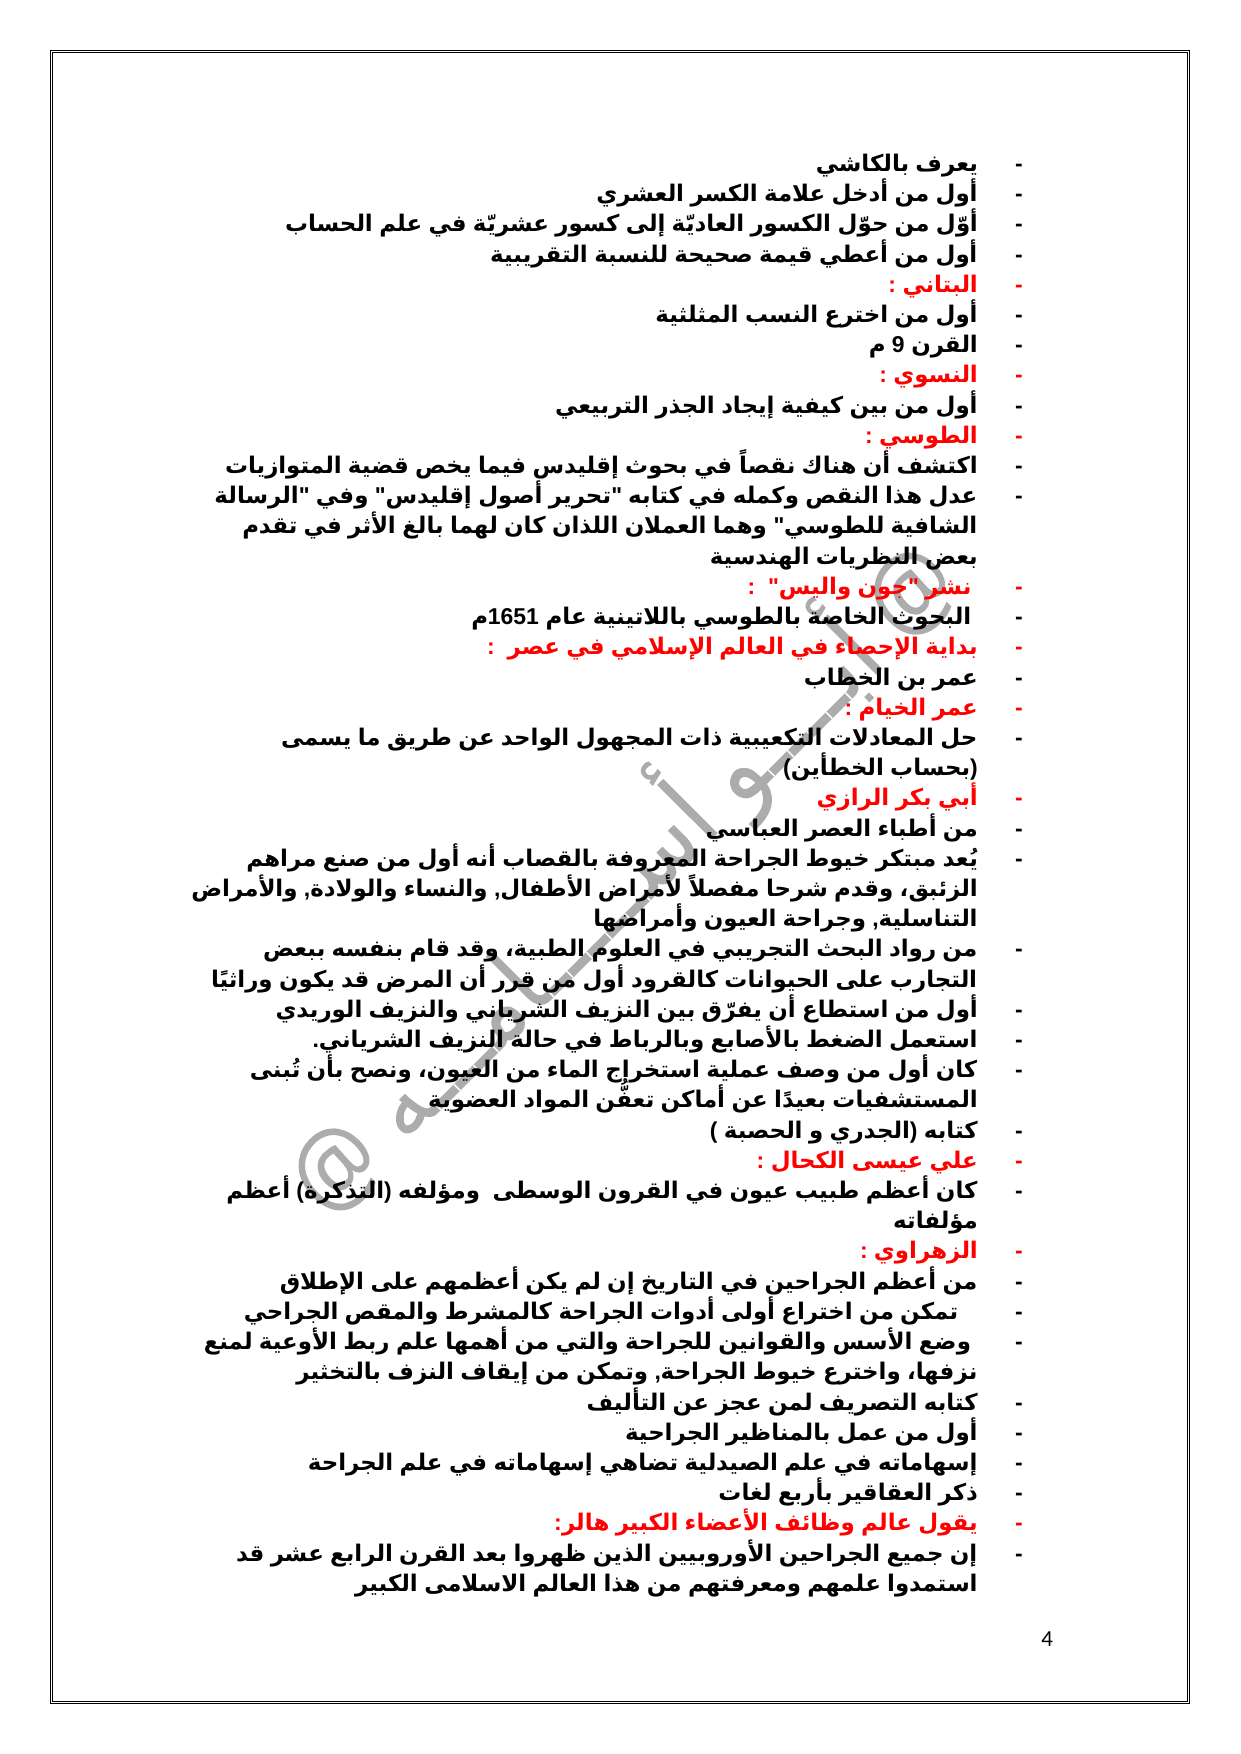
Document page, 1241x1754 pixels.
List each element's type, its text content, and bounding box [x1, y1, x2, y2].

list إن جميع الجراحين الأوروبيين الذين ظهروا بعد القرن الرابع عشر قد استمدوا علمهم ومعرفتهم من هذا العالم الاسلامى الكبير [187, 1539, 1015, 1596]
list كتابه (الجدري و الحصبة ) [187, 1117, 1015, 1143]
list البتاني : [187, 271, 1015, 297]
list أول من أعطي قيمة صحيحة للنسبة التقريبية [187, 241, 1015, 267]
list يعرف بالكاشي [187, 150, 1015, 176]
list البحوث الخاصة بالطوسي باللاتينية عام 1651م [187, 603, 1015, 629]
list عمر بن الخطاب [187, 663, 1015, 690]
list أول من عمل بالمناظير الجراحية [187, 1419, 1015, 1445]
list تمكن من اختراع أولى أدوات الجراحة كالمشرط والمقص الجراحي [187, 1298, 1015, 1324]
list عمر الخيام : [187, 694, 1015, 720]
list أوّل من حوّل الكسور العاديّة إلى كسور عشريّة في علم الحساب [187, 210, 1015, 237]
list الطوسي : [187, 422, 1015, 448]
list أول من أدخل علامة الكسر العشري [187, 180, 1015, 207]
list من أطباء العصر العباسي [187, 814, 1015, 841]
list نشر "جون واليس" : [187, 573, 1015, 599]
list اكتشف أن هناك نقصاً في بحوث إقليدس فيما يخص قضية المتوازيات [187, 452, 1015, 478]
list أول من اخترع النسب المثلثية [187, 301, 1015, 327]
list بداية الإحصاء في العالم الإسلامي في عصر : [187, 633, 1015, 660]
list علي عيسى الكحال : [187, 1147, 1015, 1173]
list استعمل الضغط بالأصابع وبالرباط في حالة النزيف الشرياني. [187, 1026, 1015, 1052]
list أول من استطاع أن يفرّق بين النزيف الشرياني والنزيف الوريدي [187, 996, 1015, 1022]
list كتابه التصريف لمن عجز عن التأليف [187, 1388, 1015, 1415]
list الزهراوي : [187, 1237, 1015, 1264]
list من رواد البحث التجريبي في العلوم الطبية، وقد قام بنفسه ببعض التجارب على الحيوانات كالقرود أول من قرر أن المرض قد يكون وراثيًا [187, 935, 1015, 992]
list النسوي : [187, 361, 1015, 388]
list يقول عالم وظائف الأعضاء الكبير هالر: [187, 1509, 1015, 1536]
list ذكر العقاقير بأربع لغات [187, 1479, 1015, 1506]
list حل المعادلات التكعيبية ذات المجهول الواحد عن طريق ما يسمى (بحساب الخطأين) [187, 724, 1015, 781]
list كان أول من وصف عملية استخراج الماء من العيون، ونصح بأن تُبنى المستشفيات بعيدًا عن أماكن تعفُّن المواد العضوية [187, 1056, 1015, 1113]
list القرن 9 م [187, 331, 1015, 358]
list كان أعظم طبيب عيون في القرون الوسطى ومؤلفه (التذكرة) أعظم مؤلفاته [187, 1177, 1015, 1234]
list إسهاماته في علم الصيدلية تضاهي إسهاماته في علم الجراحة [187, 1449, 1015, 1475]
list أبي بكر الرازي [187, 784, 1015, 811]
list عدل هذا النقص وكمله في كتابه "تحرير أصول إقليدس" وفي "الرسالة الشافية للطوسي" وهما العملان اللذان كان لهما بالغ الأثر في تقدم بعض النظريات الهندسية [187, 482, 1015, 569]
list أول من بين كيفية إيجاد الجذر التربيعي [187, 392, 1015, 418]
list يُعد مبتكر خيوط الجراحة المعروفة بالقصاب أنه أول من صنع مراهم الزئبق، وقدم شرحا مفصلاً لأمراض الأطفال, والنساء والولادة, والأمراض التناسلية, وجراحة العيون وأمراضها [187, 845, 1015, 932]
list من أعظم الجراحين في التاريخ إن لم يكن أعظمهم على الإطلاق [187, 1268, 1015, 1294]
list وضع الأسس والقوانين للجراحة والتي من أهمها علم ربط الأوعية لمنع نزفها، واخترع خيوط الجراحة, وتمكن من إيقاف النزف بالتخثير [187, 1328, 1015, 1385]
